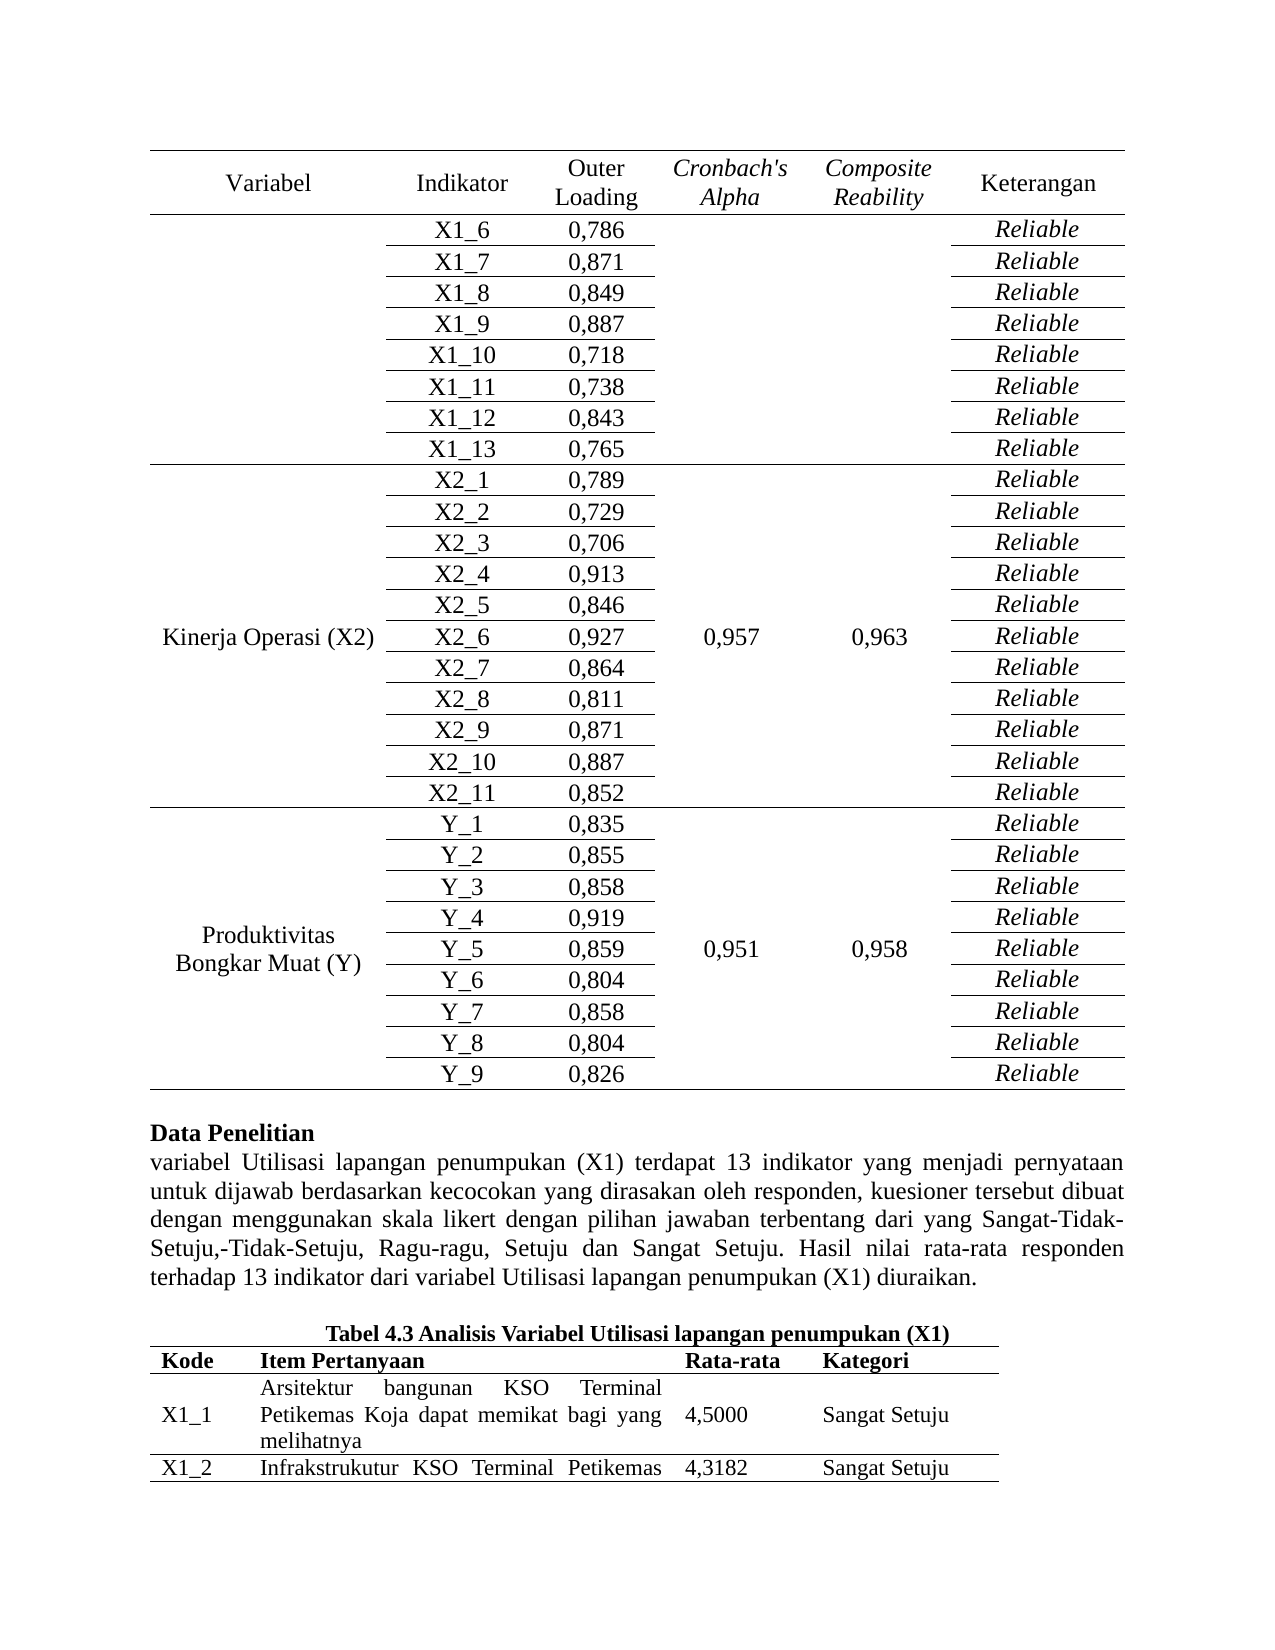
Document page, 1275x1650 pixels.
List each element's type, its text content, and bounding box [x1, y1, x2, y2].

table_cell 0,835 [538, 808, 655, 838]
table_cell Produktivitas Bongkar Muat (Y) [150, 808, 386, 1088]
table_cell Reliable [951, 402, 1125, 432]
table_cell 0,927 [538, 621, 655, 651]
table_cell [249, 1455, 674, 1481]
table_cell 0,706 [538, 527, 655, 557]
text Tabel 4.3 Analisis Variabel Utilisasi lapangan penumpukan (X1) [150, 1319, 1125, 1346]
table_cell Y_9 [386, 1058, 537, 1088]
table_cell 0,789 [538, 465, 655, 495]
table_cell Reliable [951, 215, 1125, 245]
table_cell 4,3182 [674, 1455, 811, 1481]
table_header Indikator [386, 151, 537, 213]
table_cell X2_9 [386, 715, 537, 745]
table_cell Reliable [951, 871, 1125, 901]
table_cell Y_5 [386, 933, 537, 963]
table_cell 0,887 [538, 308, 655, 338]
table_cell X1_13 [386, 433, 537, 463]
table_cell Reliable [951, 996, 1125, 1026]
table_cell X1_1 [150, 1374, 249, 1453]
table_cell 0,951 [655, 808, 808, 1088]
table_cell Reliable [951, 340, 1125, 370]
table_cell Reliable [951, 465, 1125, 495]
table_cell Sangat Setuju [811, 1374, 999, 1453]
table_cell 0,826 [538, 1058, 655, 1088]
table_cell Reliable [951, 840, 1125, 870]
text Data Penelitian [150, 1118, 1125, 1147]
table_cell Reliable [951, 715, 1125, 745]
table_cell X1_12 [386, 402, 537, 432]
table_cell X1_10 [386, 340, 537, 370]
table_cell 0,887 [538, 746, 655, 776]
table_cell X2_11 [386, 777, 537, 807]
table_cell 0,919 [538, 902, 655, 932]
table_cell Y_8 [386, 1027, 537, 1057]
table_header Outer Loading [538, 151, 655, 213]
table_cell 0,786 [538, 215, 655, 245]
text variabel Utilisasi lapangan penumpukan (X1) terdapat 13 indikator yang menjadi pernyataan untuk dijawab berdasarkan kecocokan yang dirasakan oleh responden, kuesioner tersebut dibuat dengan menggunakan skala likert dengan pilihan jawaban terbentang dari yang Sangat-Tidak-Setuju,-Tidak-Setuju, Ragu-ragu, Setuju dan Sangat Setuju. Hasil nilai rata-rata responden terhadap 13 indikator dari variabel Utilisasi lapangan penumpukan (X1) diuraikan. [150, 1147, 1125, 1291]
table_cell Reliable [951, 902, 1125, 932]
table_cell 0,957 [655, 465, 808, 807]
table_cell 0,738 [538, 371, 655, 401]
table_cell Reliable [951, 308, 1125, 338]
table_cell Reliable [951, 965, 1125, 995]
table_cell 0,804 [538, 1027, 655, 1057]
table_cell 0,913 [538, 558, 655, 588]
table_cell 0,811 [538, 683, 655, 713]
table_cell Reliable [951, 746, 1125, 776]
table_cell X1_2 [150, 1455, 249, 1481]
table_cell Reliable [951, 683, 1125, 713]
table_cell 0,859 [538, 933, 655, 963]
table_cell 0,849 [538, 277, 655, 307]
table_header Kode [150, 1347, 249, 1373]
table_header Rata-rata [674, 1347, 811, 1373]
table_cell Reliable [951, 621, 1125, 651]
table_cell 0,765 [538, 433, 655, 463]
table_header Kategori [811, 1347, 999, 1373]
table_cell Y_7 [386, 996, 537, 1026]
table_cell 0,864 [538, 652, 655, 682]
table_cell Sangat Setuju [811, 1455, 999, 1481]
table_cell Kinerja Operasi (X2) [150, 465, 386, 807]
table_cell X1_11 [386, 371, 537, 401]
table_header Variabel [150, 151, 386, 213]
table_cell Y_3 [386, 871, 537, 901]
table_cell X2_8 [386, 683, 537, 713]
table_cell Reliable [951, 527, 1125, 557]
table_cell Reliable [951, 496, 1125, 526]
table_header Keterangan [951, 151, 1125, 213]
table_cell 0,871 [538, 246, 655, 276]
table_cell X1_6 [386, 215, 537, 245]
table_cell X2_5 [386, 590, 537, 620]
table_cell 0,718 [538, 340, 655, 370]
table_cell 0,958 [808, 808, 951, 1088]
table_cell 0,858 [538, 996, 655, 1026]
table_cell Reliable [951, 808, 1125, 838]
table_cell 0,871 [538, 715, 655, 745]
table_cell Reliable [951, 590, 1125, 620]
table_cell 0,858 [538, 871, 655, 901]
table_cell Reliable [951, 246, 1125, 276]
table_cell 0,963 [808, 465, 951, 807]
table_cell Y_6 [386, 965, 537, 995]
table_header Cronbach's Alpha [655, 151, 808, 213]
table_cell X2_10 [386, 746, 537, 776]
table_cell 0,804 [538, 965, 655, 995]
table_cell 0,846 [538, 590, 655, 620]
table_cell X2_6 [386, 621, 537, 651]
table_cell Reliable [951, 371, 1125, 401]
table_cell X2_4 [386, 558, 537, 588]
table_cell X2_2 [386, 496, 537, 526]
table_cell Y_1 [386, 808, 537, 838]
table_header Composite Reability [808, 151, 951, 213]
table_cell Reliable [951, 433, 1125, 463]
table_cell Reliable [951, 1058, 1125, 1088]
table_header Item Pertanyaan [249, 1347, 674, 1373]
table_cell Reliable [951, 558, 1125, 588]
table_cell Reliable [951, 277, 1125, 307]
table_cell 4,5000 [674, 1374, 811, 1453]
table_cell 0,843 [538, 402, 655, 432]
table_cell X2_1 [386, 465, 537, 495]
table_cell Arsitektur bangunan KSO Terminal Petikemas Koja dapat memikat bagi yang melihatnya [249, 1374, 674, 1453]
table_cell 0,852 [538, 777, 655, 807]
table_cell Reliable [951, 777, 1125, 807]
table_cell Reliable [951, 1027, 1125, 1057]
table_cell X1_8 [386, 277, 537, 307]
table_cell 0,855 [538, 840, 655, 870]
table_cell Y_2 [386, 840, 537, 870]
table_cell 0,729 [538, 496, 655, 526]
table_cell X2_7 [386, 652, 537, 682]
table_cell X1_7 [386, 246, 537, 276]
table_cell X1_9 [386, 308, 537, 338]
table_cell Reliable [951, 652, 1125, 682]
table_cell Reliable [951, 933, 1125, 963]
table_cell Y_4 [386, 902, 537, 932]
table_cell X2_3 [386, 527, 537, 557]
